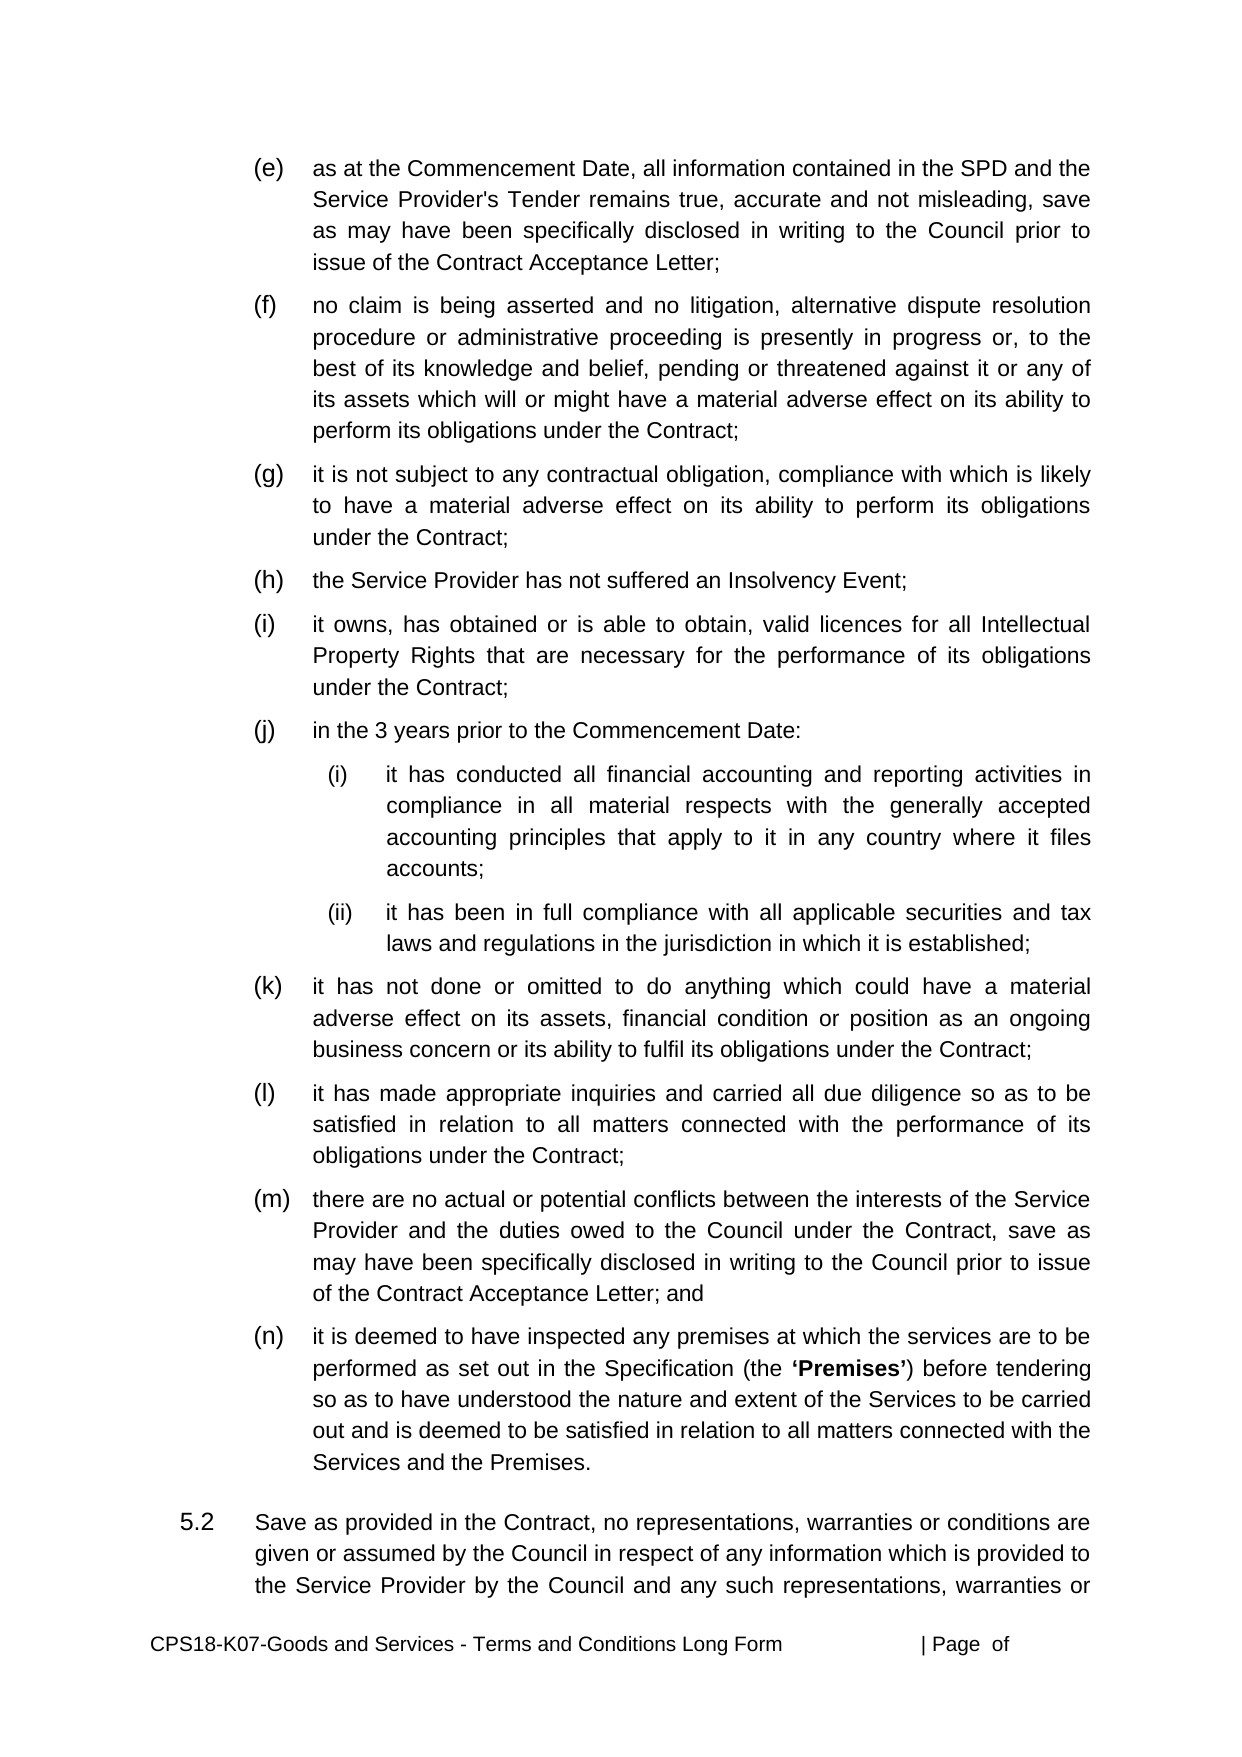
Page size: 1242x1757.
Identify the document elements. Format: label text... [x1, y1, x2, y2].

subtitle as at the Commencement Date, all information contained in the SPD and the Service Provider's Tender remains true, accurate and not misleading, save as may have been specifically disclosed in writing to the Council prior to issue of the Contract Acceptance Letter; [253, 150, 1092, 275]
subtitle it has conducted all financial accounting and reporting activities in compliance in all material respects with the generally accepted accounting principles that apply to it in any country where it files accounts; [327, 756, 1092, 881]
subtitle in the 3 years prior to the Commencement Date: [253, 712, 1092, 744]
subtitle it is not subject to any contractual obligation, compliance with which is likely to have a material adverse effect on its ability to perform its obligations under the Contract; [253, 456, 1092, 550]
subtitle it has not done or omitted to do anything which could have a material adverse effect on its assets, financial condition or position as an ongoing business concern or its ability to fulfil its obligations under the Contract; [253, 969, 1092, 1062]
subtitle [179, 1504, 1092, 1598]
subtitle it is deemed to have inspected any premises at which the services are to be performed as set out in the Specification (the ‘Premises’) before tendering so as to have understood the nature and extent of the Services to be carried out and is deemed to be satisfied in relation to all matters connected with the Services and the Premises. [253, 1319, 1092, 1475]
subtitle it has made appropriate inquiries and carried all due diligence so as to be satisfied in relation to all matters connected with the performance of its obligations under the Contract; [253, 1075, 1092, 1169]
subtitle there are no actual or potential conflicts between the interests of the Service Provider and the duties owed to the Council under the Contract, save as may have been specifically disclosed in writing to the Council prior to issue of the Contract Acceptance Letter; and [253, 1181, 1092, 1306]
subtitle it has been in full compliance with all applicable securities and tax laws and regulations in the jurisdiction in which it is established; [327, 894, 1092, 956]
subtitle no claim is being asserted and no litigation, alternative dispute resolution procedure or administrative proceeding is presently in progress or, to the best of its knowledge and belief, pending or threatened against it or any of its assets which will or might have a material adverse effect on its ability to perform its obligations under the Contract; [253, 287, 1092, 444]
subtitle it owns, has obtained or is able to obtain, valid licences for all Intellectual Property Rights that are necessary for the performance of its obligations under the Contract; [253, 606, 1092, 700]
subtitle the Service Provider has not suffered an Insolvency Event; [253, 562, 1092, 594]
